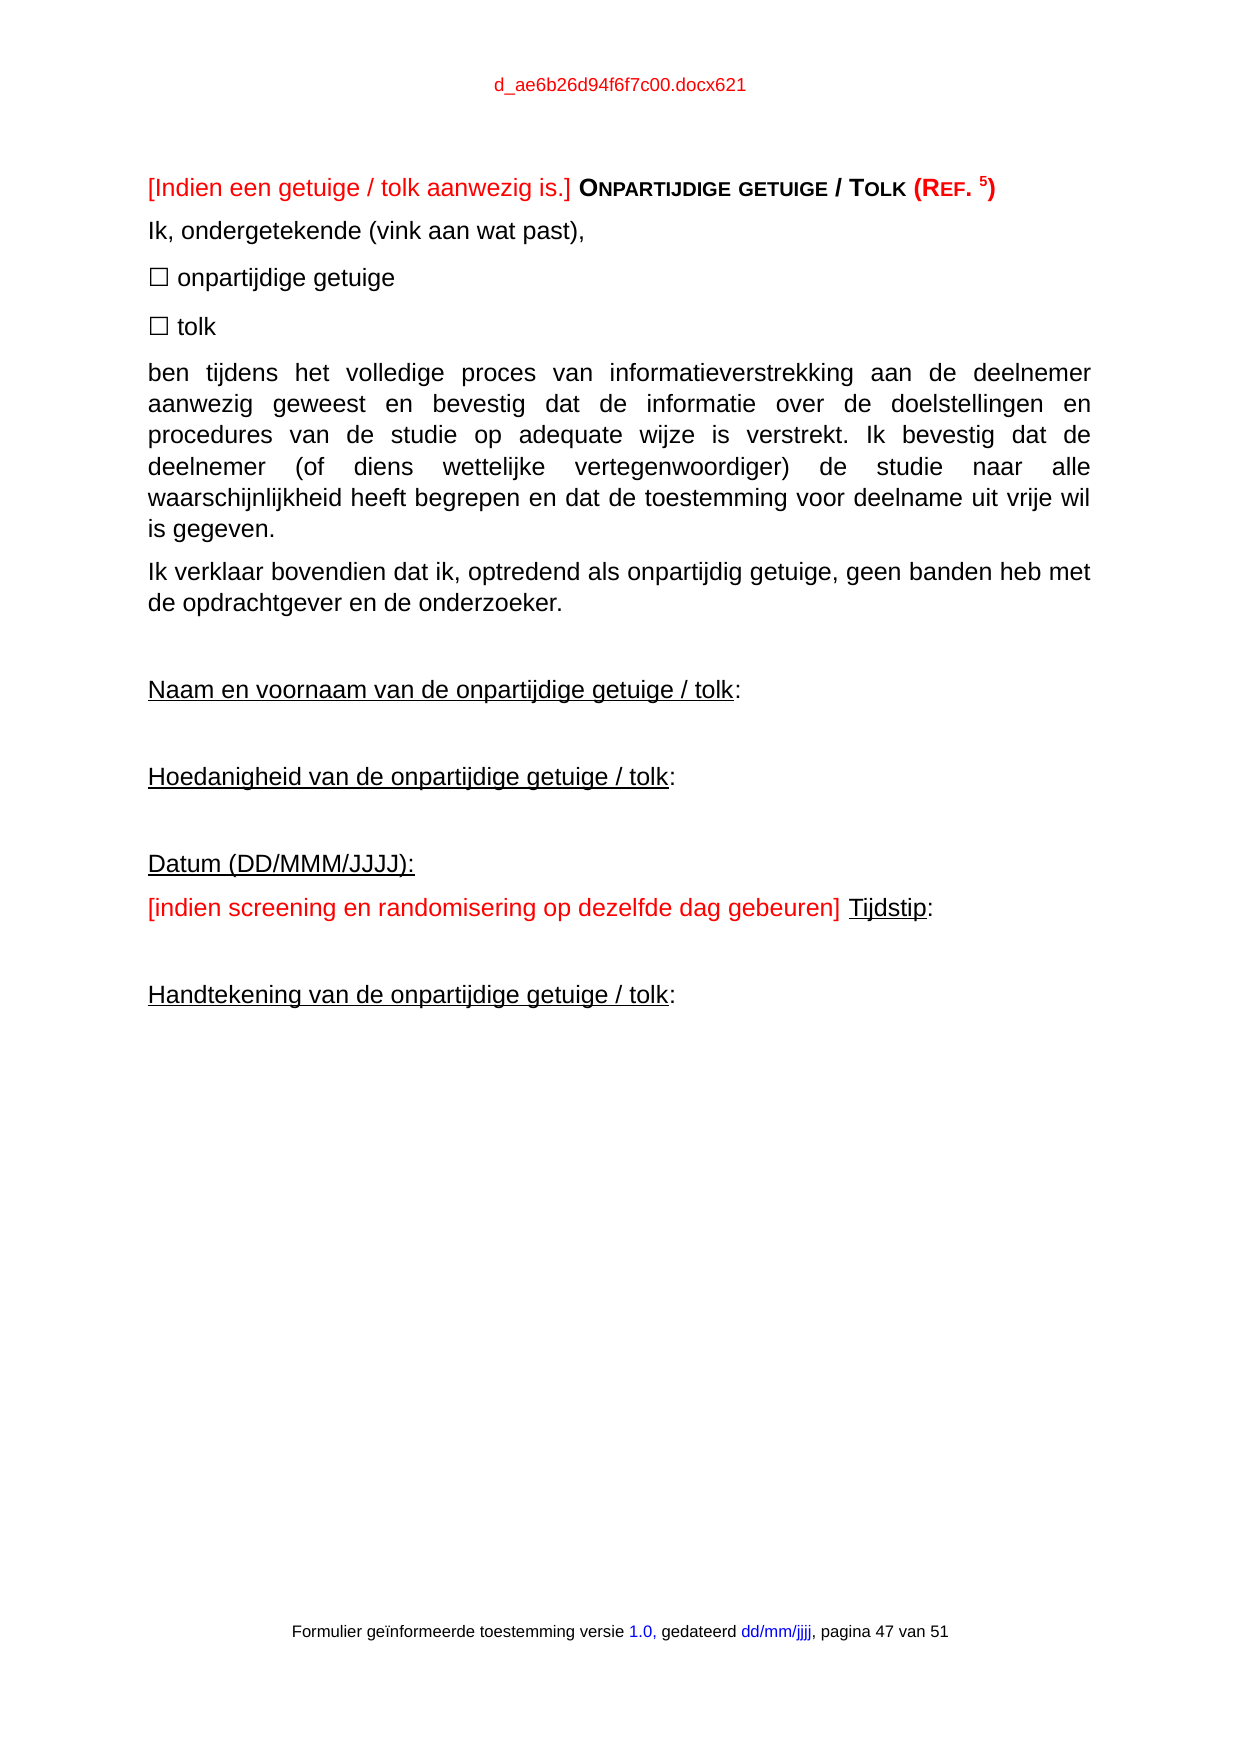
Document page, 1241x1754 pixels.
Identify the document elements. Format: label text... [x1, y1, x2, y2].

text [indien screening en randomisering op dezelfde dag gebeuren] Tijdstip: [148, 893, 1092, 922]
text Ik, ondergetekende (vink aan wat past), [148, 216, 1092, 245]
subtitle [Indien een getuige / tolk aanwezig is.] Onpartijdige getuige / Tolk (Ref. ) [148, 173, 1092, 201]
text Naam en voornaam van de onpartijdige getuige / tolk: [148, 675, 1092, 704]
text Ik verklaar bovendien dat ik, optredend als onpartijdig getuige, geen banden heb met de opdrachtgever en de onderzoeker. [148, 557, 1092, 617]
text Datum (DD/MMM/JJJJ): [148, 849, 1092, 878]
text onpartijdige getuige [148, 260, 1092, 294]
text Hoedanigheid van de onpartijdige getuige / tolk: [148, 762, 1092, 791]
text tolk [148, 309, 1092, 343]
text Handtekening van de onpartijdige getuige / tolk: [148, 980, 1092, 1009]
text ben tijdens het volledige proces van informatieverstrekking aan de deelnemer aanwezig geweest en bevestig dat de informatie over de doelstellingen en procedures van de studie op adequate wijze is verstrekt. Ik bevestig dat de deelnemer (of diens wettelijke vertegenwoordiger) de studie naar alle waarschijnlijkheid heeft begrepen en dat de toestemming voor deelname uit vrije wil is gegeven. [148, 358, 1092, 542]
